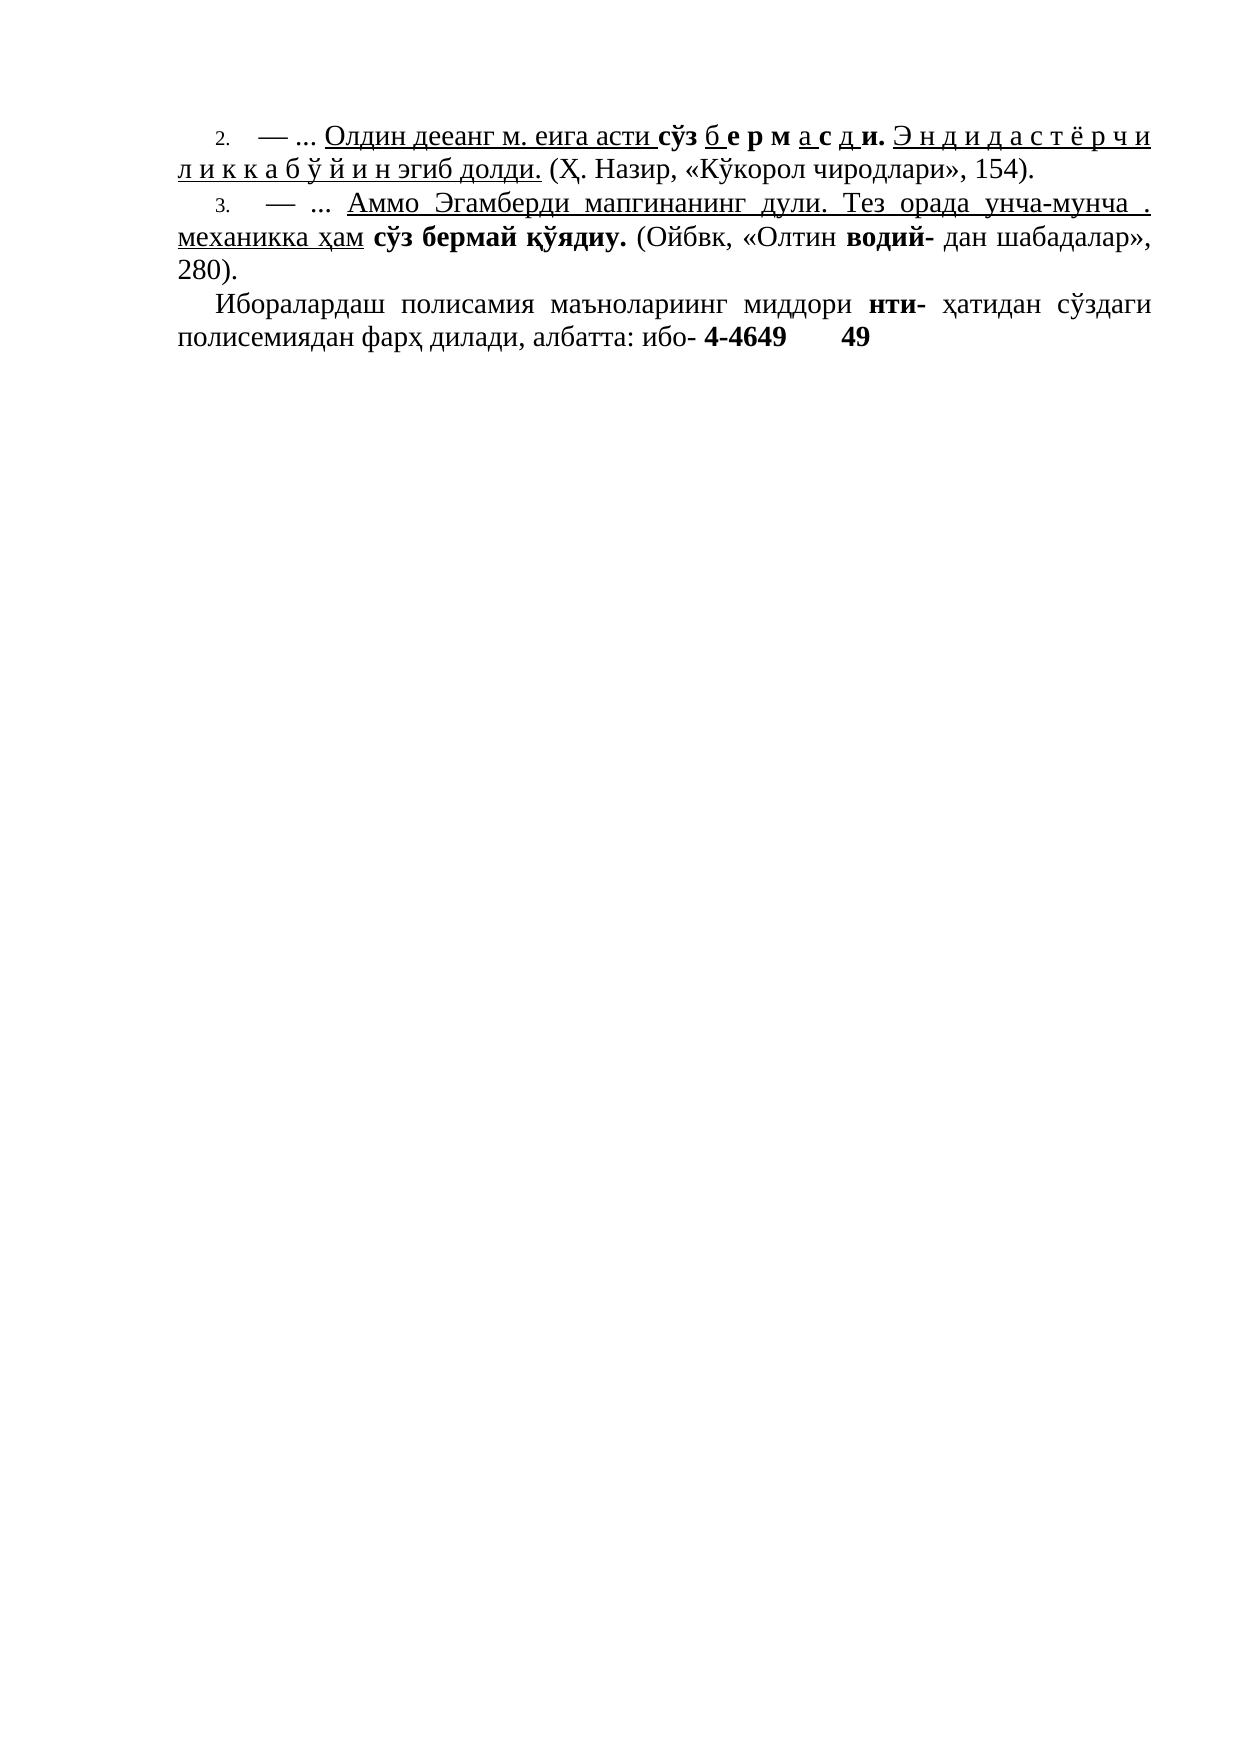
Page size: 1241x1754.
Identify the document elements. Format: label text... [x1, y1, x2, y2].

list — ... Аммо Эгамберди мапгинанинг дули. Тез орада унча-мунча . механикка ҳам сўз бермай қўядиу. (Ойбвк, «Олтин водий- дан шабадалар», 280). [177, 185, 1152, 286]
text Иборалардаш полисамия маънолариинг миддори нти- ҳатидан сўздаги полисемиядан фарҳ дилади, албатта: ибо- 4-4649 49 [177, 286, 1152, 353]
list — ... Олдин дееанг м. еига асти сўз б е р м а с д и. Э н д и д а с т ё р ч и л и к к а б ў й и н эгиб долди. (Ҳ. Назир, «Кўкорол чиродлари», 154). [177, 118, 1152, 185]
